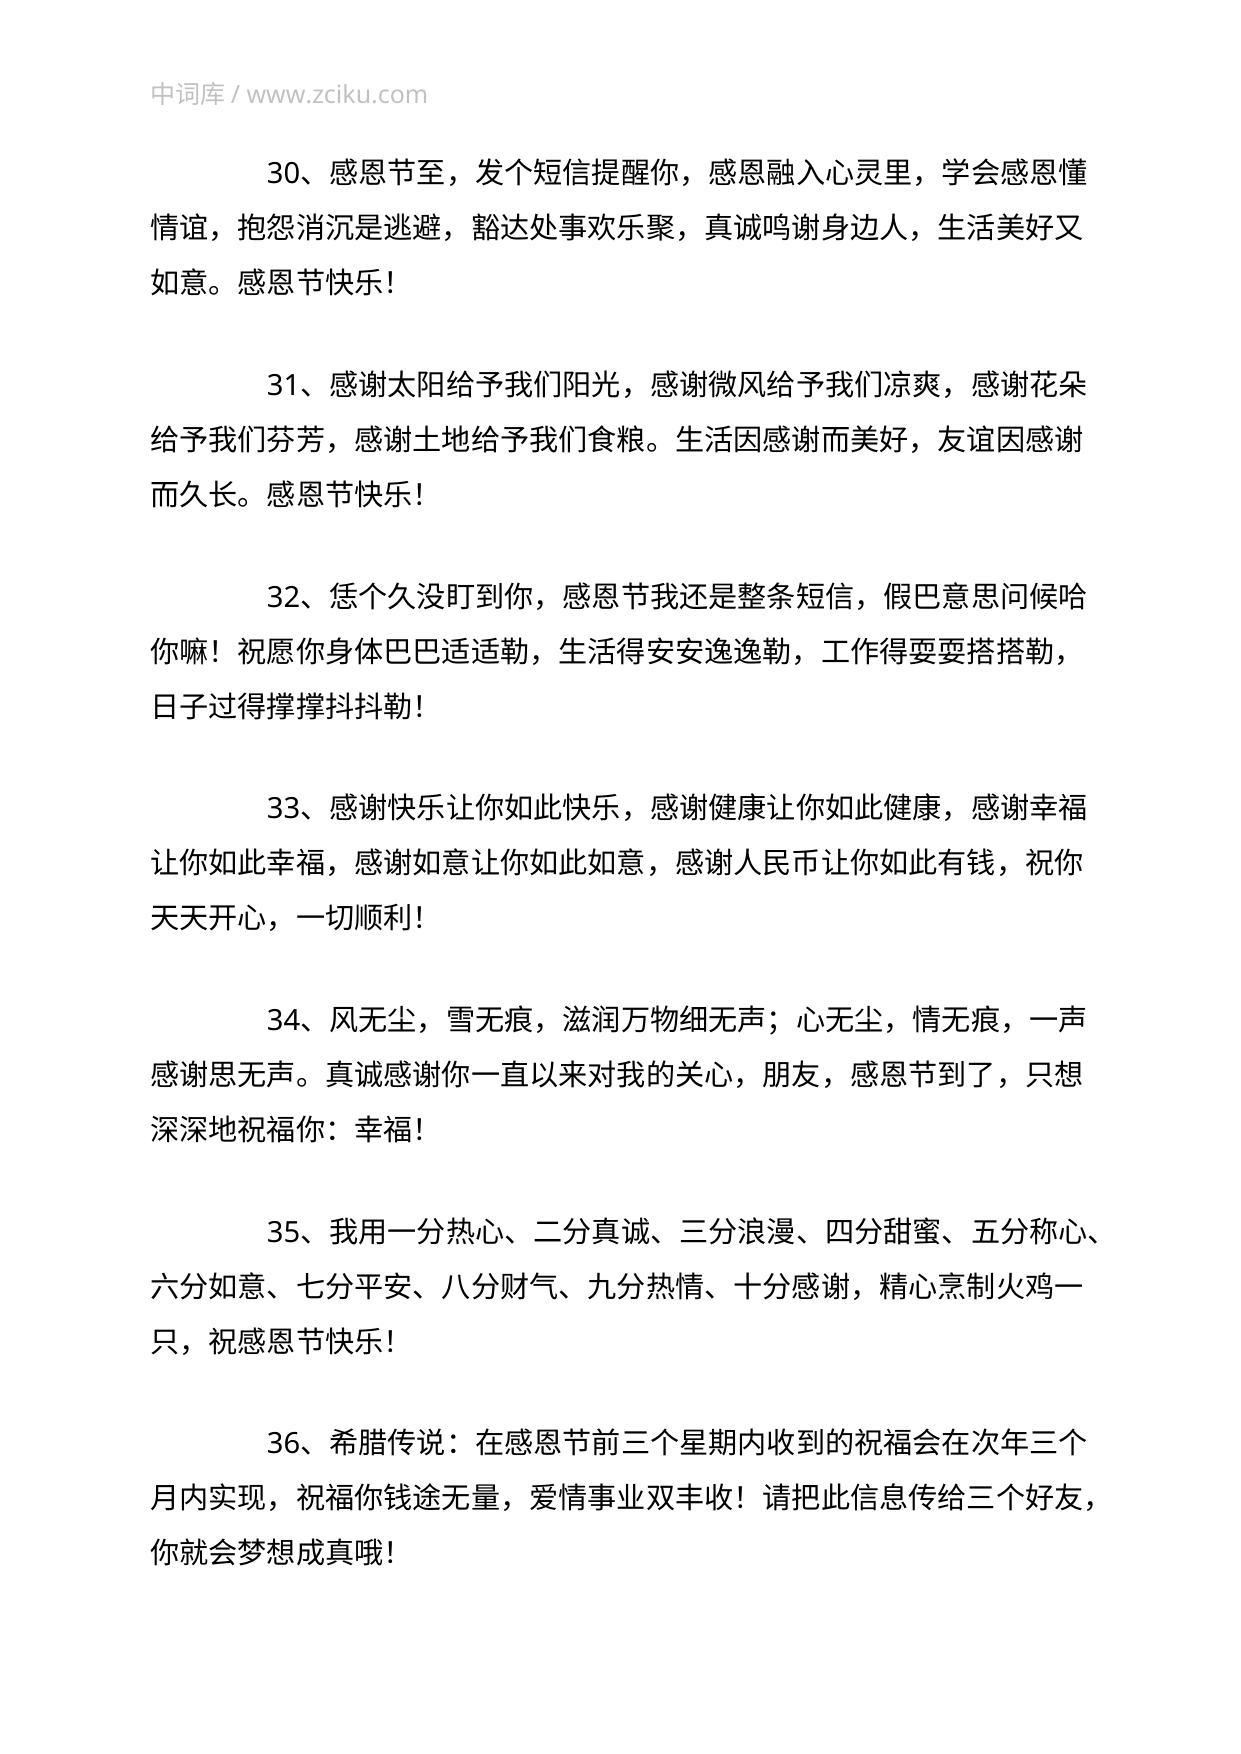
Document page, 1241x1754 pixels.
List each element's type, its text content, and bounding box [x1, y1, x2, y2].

text 32、恁个久没盯到你，感恩节我还是整条短信，假巴意思问候哈你嘛！祝愿你身体巴巴适适勒，生活得安安逸逸勒，工作得耍耍搭搭勒，日子过得撑撑抖抖勒！ [150, 573, 1090, 726]
text 30、感恩节至，发个短信提醒你，感恩融入心灵里，学会感恩懂情谊，抱怨消沉是逃避，豁达处事欢乐聚，真诚鸣谢身边人，生活美好又如意。感恩节快乐！ [150, 150, 1090, 302]
text 35、我用一分热心、二分真诚、三分浪漫、四分甜蜜、五分称心、六分如意、七分平安、八分财气、九分热情、十分感谢，精心烹制火鸡一只，祝感恩节快乐！ [150, 1208, 1090, 1361]
text 33、感谢快乐让你如此快乐，感谢健康让你如此健康，感谢幸福让你如此幸福，感谢如意让你如此如意，感谢人民币让你如此有钱，祝你天天开心，一切顺利！ [150, 785, 1090, 937]
text 34、风无尘，雪无痕，滋润万物细无声；心无尘，情无痕，一声感谢思无声。真诚感谢你一直以来对我的关心，朋友，感恩节到了，只想深深地祝福你：幸福！ [150, 997, 1090, 1149]
text 31、感谢太阳给予我们阳光，感谢微风给予我们凉爽，感谢花朵给予我们芬芳，感谢土地给予我们食粮。生活因感谢而美好，友谊因感谢而久长。感恩节快乐！ [150, 362, 1090, 514]
text 36、希腊传说：在感恩节前三个星期内收到的祝福会在次年三个月内实现，祝福你钱途无量，爱情事业双丰收！请把此信息传给三个好友，你就会梦想成真哦！ [150, 1420, 1090, 1572]
